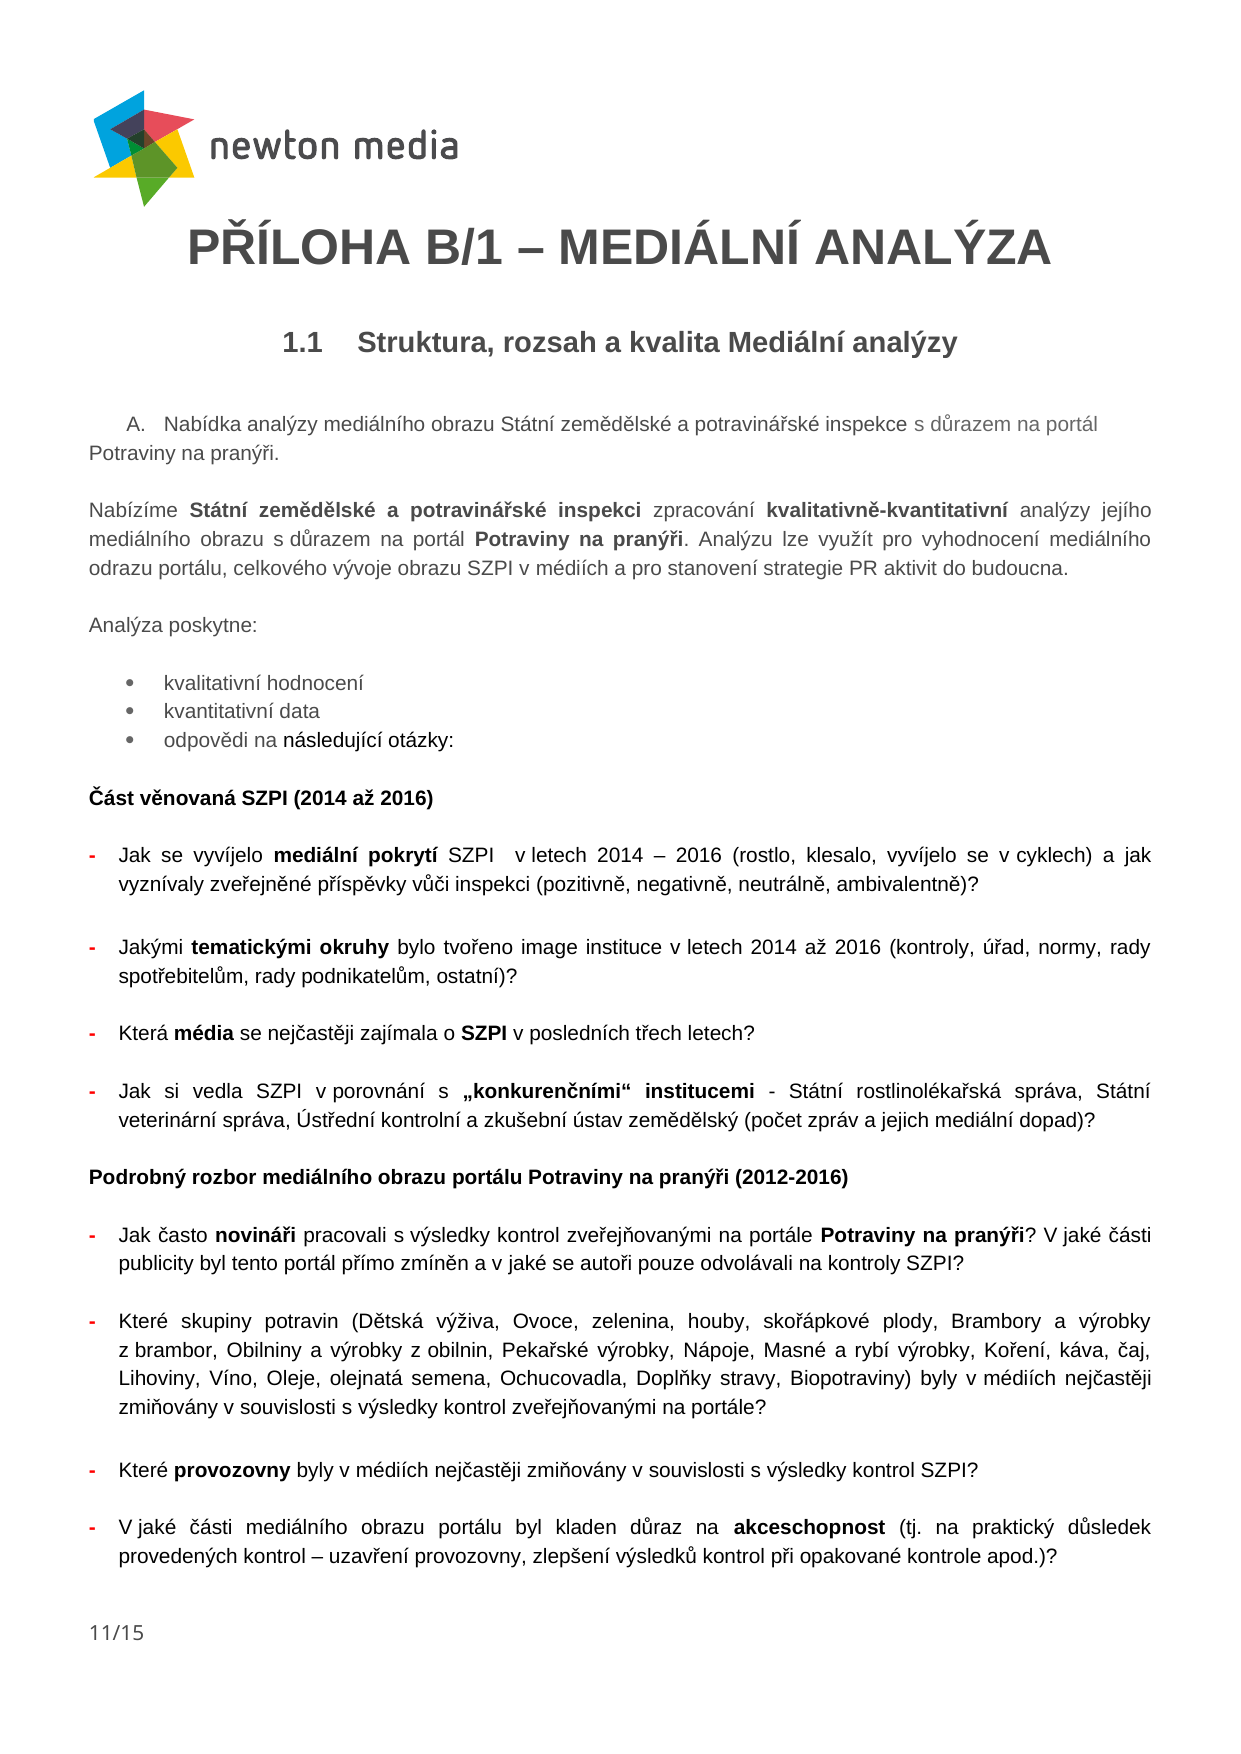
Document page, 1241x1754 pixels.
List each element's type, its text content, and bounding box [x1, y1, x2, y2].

list Které provozovny byly v médiích nejčastěji zmiňovány v souvislosti s výsledky kontrol SZPI? [89, 1458, 1152, 1482]
list V jaké části mediálního obrazu portálu byl kladen důraz na akceschopnost (tj. na praktický důsledek provedených kontrol – uzavření provozovny, zlepšení výsledků kontrol při opakované kontrole apod.)? [89, 1515, 1152, 1568]
list Struktura, rozsah a kvalita Mediální analýzy [89, 325, 1152, 358]
list Jak se vyvíjelo mediální pokrytí SZPI v letech 2014 – 2016 (rostlo, klesalo, vyvíjelo se v cyklech) a jak vyznívaly zveřejněné příspěvky vůči inspekci (pozitivně, negativně, neutrálně, ambivalentně)? [89, 843, 1152, 896]
text Podrobný rozbor mediálního obrazu portálu Potraviny na pranýři (2012-2016) [89, 1165, 1152, 1189]
list Která média se nejčastěji zajímala o SZPI v posledních třech letech? [89, 1021, 1152, 1045]
text Část věnovaná SZPI (2014 až 2016) [89, 786, 1152, 810]
text Analýza poskytne: [89, 613, 1152, 637]
text Nabízíme Státní zemědělské a potravinářské inspekci zpracování kvalitativně-kvantitativní analýzy jejího mediálního obrazu s důrazem na portál Potraviny na pranýři. Analýzu lze využít pro vyhodnocení mediálního odrazu portálu, celkového vývoje obrazu SZPI v médiích a pro stanovení strategie PR aktivit do budoucna. [89, 498, 1152, 579]
list Jakými tematickými okruhy bylo tvořeno image instituce v letech 2014 až 2016 (kontroly, úřad, normy, rady spotřebitelům, rady podnikatelům, ostatní)? [89, 935, 1152, 988]
list Nabídka analýzy mediálního obrazu Státní zemědělské a potravinářské inspekce s důrazem na portál [126, 412, 1152, 436]
text Příloha B/1 – mediální analýza [89, 217, 1152, 275]
list Jak často novináři pracovali s výsledky kontrol zveřejňovanými na portále Potraviny na pranýři? V jaké části publicity byl tento portál přímo zmíněn a v jaké se autoři pouze odvolávali na kontroly SZPI? [89, 1222, 1152, 1275]
list Které skupiny potravin (Dětská výživa, Ovoce, zelenina, houby, skořápkové plody, Brambory a výrobky z brambor, Obilniny a výrobky z obilnin, Pekařské výrobky, Nápoje, Masné a rybí výrobky, Koření, káva, čaj, Lihoviny, Víno, Oleje, olejnatá semena, Ochucovadla, Doplňky stravy, Biopotraviny) byly v médiích nejčastěji zmiňovány v souvislosti s výsledky kontrol zveřejňovanými na portále? [89, 1309, 1152, 1419]
list odpovědi na následující otázky: [126, 728, 1152, 752]
text Potraviny na pranýři. [89, 441, 1152, 464]
list kvalitativní hodnocení [126, 671, 1152, 694]
list kvantitativní data [126, 699, 1152, 723]
list Jak si vedla SZPI v porovnání s „konkurenčními“ institucemi - Státní rostlinolékařská správa, Státní veterinární správa, Ústřední kontrolní a zkušební ústav zemědělský (počet zpráv a jejich mediální dopad)? [89, 1079, 1152, 1131]
